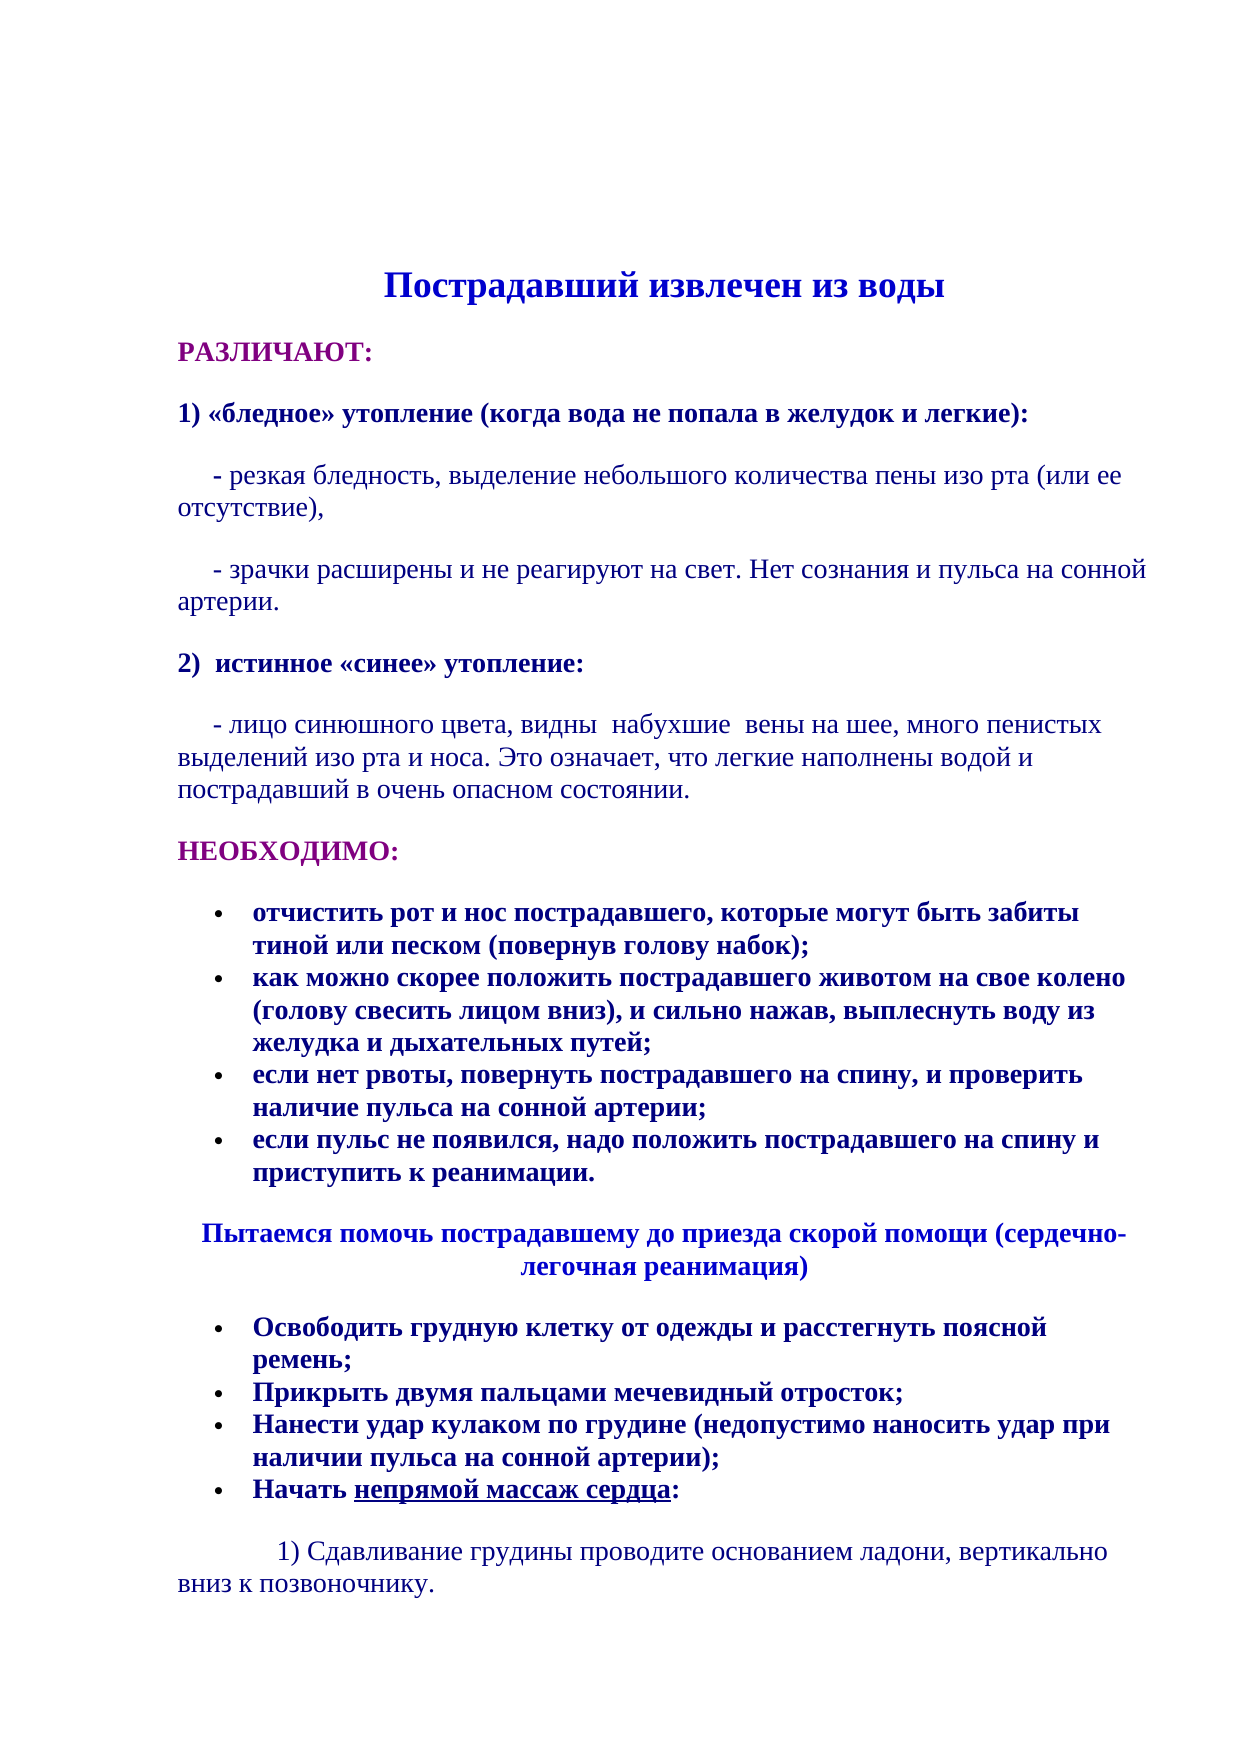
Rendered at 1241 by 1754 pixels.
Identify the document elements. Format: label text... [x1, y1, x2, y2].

list как можно скорее положить пострадавшего животом на свое колено (голову свесить лицом вниз), и сильно нажав, выплеснуть воду из желудка и дыхательных путей; [215, 960, 1152, 1057]
list Освободить грудную клетку от одежды и расстегнуть поясной ремень; [215, 1310, 1152, 1375]
list если нет рвоты, повернуть пострадавшего на спину, и проверить наличие пульса на сонной артерии; [215, 1057, 1152, 1122]
text - лицо синюшного цвета, видны набухшие вены на шее, много пенистых выделений изо рта и носа. Это означает, что легкие наполнены водой и пострадавший в очень опасном состоянии. [177, 708, 1152, 805]
list Прикрыть двумя пальцами мечевидный отросток; [215, 1375, 1152, 1407]
text - резкая бледность, выделение небольшого количества пены изо рта (или ее отсутствие), [177, 458, 1152, 523]
text Пытаемся помочь пострадавшему до приезда скорой помощи (сердечно-легочная реанимация) [177, 1216, 1152, 1281]
text 1) Сдавливание грудины проводите основанием ладони, вертикально вниз к позвоночнику. [177, 1534, 1152, 1598]
text - зрачки расширены и не реагируют на свет. Нет сознания и пульса на сонной артерии. [177, 552, 1152, 617]
text Пострадавший извлечен из воды [177, 263, 1152, 306]
list Начать непрямой массаж сердца: [215, 1472, 1152, 1504]
text НЕОБХОДИМО: [177, 834, 1152, 866]
list отчистить рот и нос пострадавшего, которые могут быть забиты тиной или песком (повернув голову набок); [215, 896, 1152, 960]
text 2) истинное «синее» утопление: [177, 646, 1152, 678]
list если пульс не появился, надо положить пострадавшего на спину и приступить к реанимации. [215, 1122, 1152, 1187]
text РАЗЛИЧАЮТ: [177, 335, 1152, 367]
list Нанести удар кулаком по грудине (недопустимо наносить удар при наличии пульса на сонной артерии); [215, 1407, 1152, 1472]
text 1) «бледное» утопление (когда вода не попала в желудок и легкие): [177, 397, 1152, 429]
